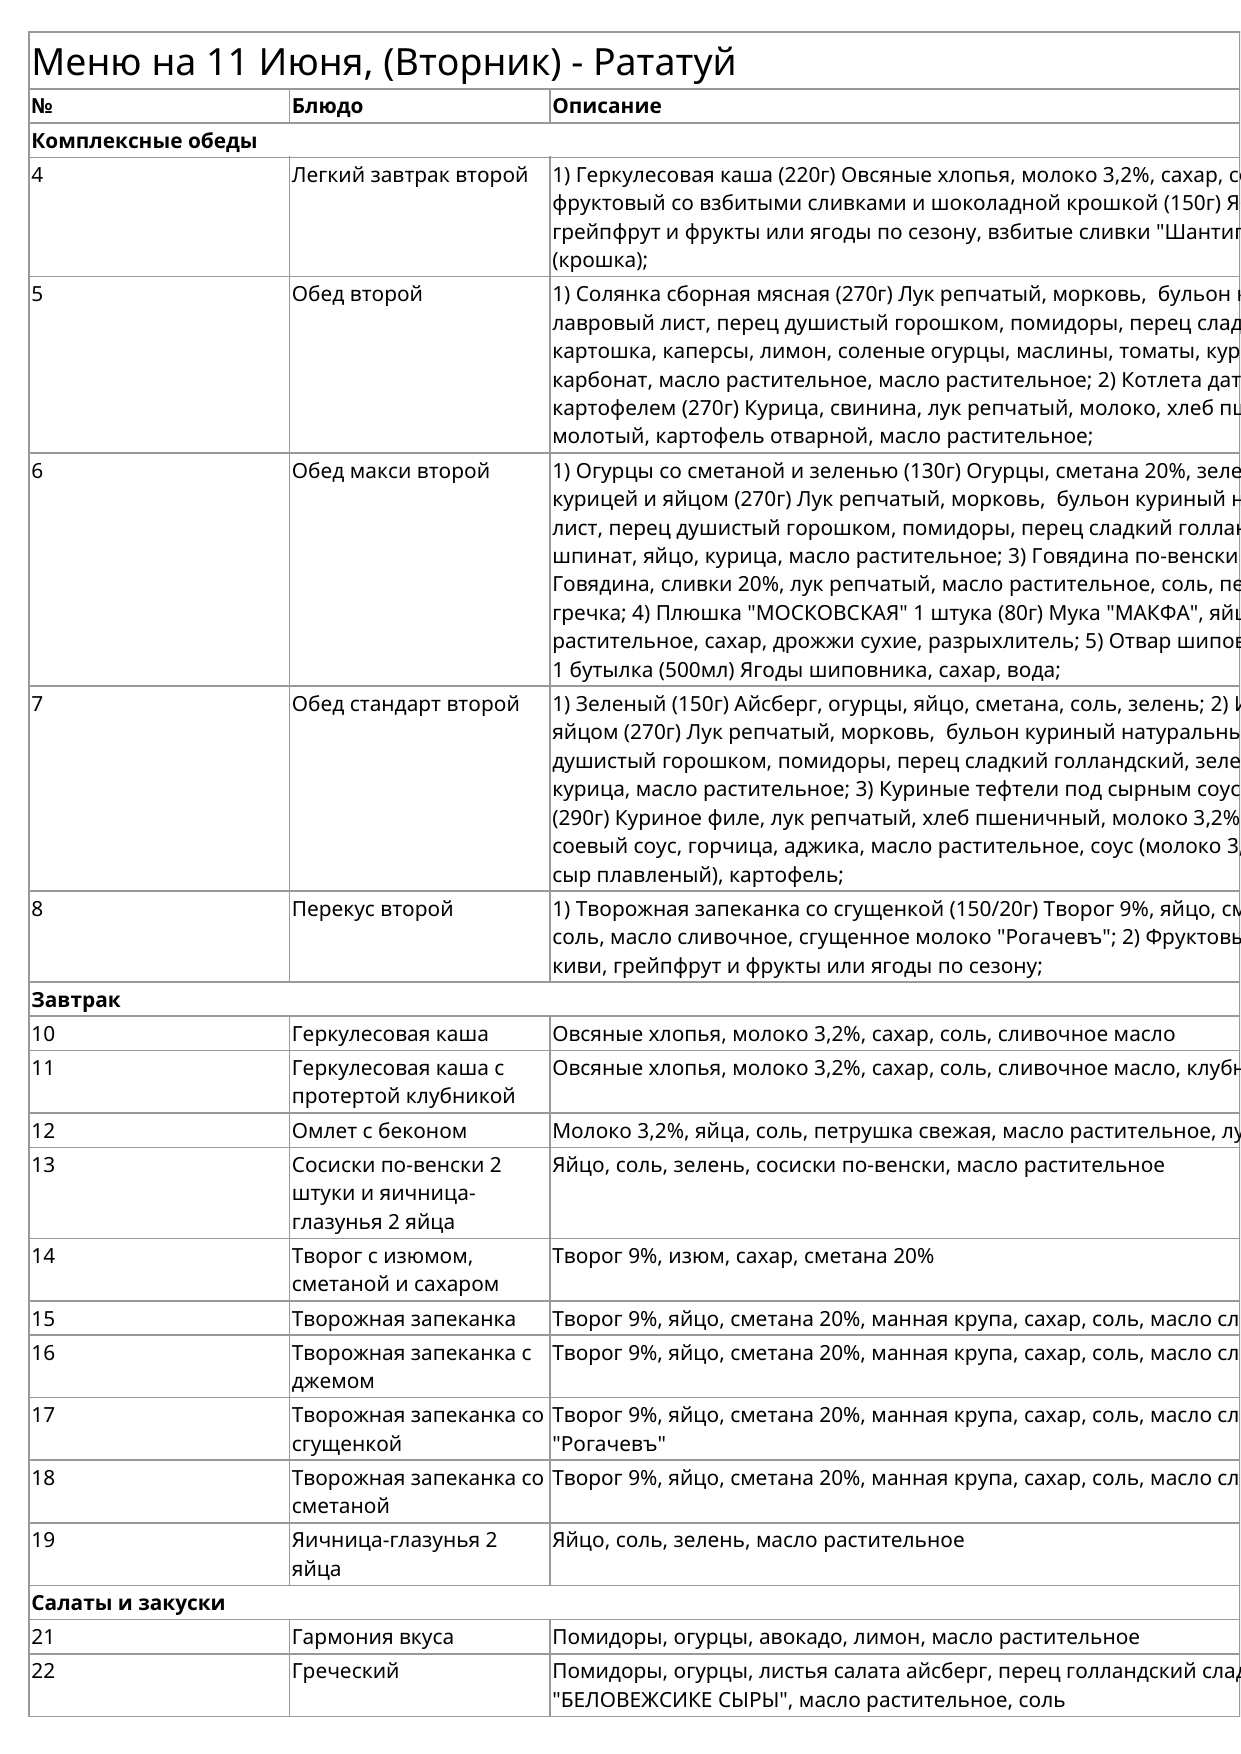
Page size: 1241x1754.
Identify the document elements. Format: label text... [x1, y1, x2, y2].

table_cell Обед стандарт второй [290, 687, 549, 890]
table_cell Геркулесовая каша с протертой клубникой [290, 1051, 549, 1112]
table_cell Завтрак [30, 983, 1239, 1015]
table_cell Блюдо [290, 90, 549, 122]
table_cell Омлет с беконом [290, 1114, 549, 1146]
table_cell Обед второй [290, 277, 549, 452]
table_cell Творожная запеканка [290, 1302, 549, 1334]
table_cell Творожная запеканка с джемом [290, 1336, 549, 1397]
table_cell 21 [30, 1620, 289, 1653]
table_cell Помидоры, огурцы, авокадо, лимон, масло растительное [551, 1620, 1239, 1653]
table_cell 6 [30, 454, 289, 685]
table_cell Творог 9%, яйцо, сметана 20%, манная крупа, сахар, соль, масло сливочное, джем [551, 1336, 1239, 1397]
table_cell 16 [30, 1336, 289, 1397]
table_cell Творог 9%, яйцо, сметана 20%, манная крупа, сахар, соль, масло сливочное [551, 1461, 1239, 1522]
table_cell 14 [30, 1239, 289, 1300]
table_cell Гармония вкуса [290, 1620, 549, 1653]
table_cell 8 [30, 892, 289, 981]
table_cell Овсяные хлопья, молоко 3,2%, сахар, соль, сливочное масло, клубника [551, 1051, 1239, 1112]
table_cell 12 [30, 1114, 289, 1146]
table_cell Творог 9%, яйцо, сметана 20%, манная крупа, сахар, соль, масло сливочное [551, 1302, 1239, 1334]
table_cell 1) Солянка сборная мясная (270г) Лук репчатый, морковь, бульон куриный натуральный, соль, лавровый лист, перец душистый горошком, помидоры, перец сладкий голландский, зелень, картошка, каперсы, лимон, соленые огурцы, маслины, томаты, курица, говядина, сардельки, карбонат, масло растительное, масло растительное; 2) Котлета датская из свинины с отварным картофелем (270г) Курица, свинина, лук репчатый, молоко, хлеб пшеничный, соль, перец черный молотый, картофель отварной, масло растительное; [551, 277, 1239, 452]
table_cell 1) Геркулесовая каша (220г) Овсяные хлопья, молоко 3,2%, сахар, соль, сливочное масло; 2) фруктовый со взбитыми сливками и шоколадной крошкой (150г) Яблоки, апельсины, киви, грейпфрут и фрукты или ягоды по сезону, взбитые сливки "Шантипак", молочный шоколад (крошка); [551, 158, 1239, 276]
table_cell Яйцо, соль, зелень, сосиски по-венски, масло растительное [551, 1148, 1239, 1237]
table_cell Помидоры, огурцы, листья салата айсберг, перец голландский сладкий, маслины, брынза "БЕЛОВЕЖСИКЕ СЫРЫ", масло растительное, соль [551, 1655, 1239, 1716]
table_cell Яичница-глазунья 2 яйца [290, 1524, 549, 1584]
table_cell Творог 9%, яйцо, сметана 20%, манная крупа, сахар, соль, масло сливочное, сгущенное молоко "Рогачевъ" [551, 1398, 1239, 1459]
table_cell 19 [30, 1524, 289, 1584]
table_cell 18 [30, 1461, 289, 1522]
table_cell 15 [30, 1302, 289, 1334]
table_cell 5 [30, 277, 289, 452]
table_cell 13 [30, 1148, 289, 1237]
table_cell Творожная запеканка со сгущенкой [290, 1398, 549, 1459]
table_cell 22 [30, 1655, 289, 1716]
table_cell 1) Огурцы со сметаной и зеленью (130г) Огурцы, сметана 20%, зелень; 2) Из свежего шпината с курицей и яйцом (270г) Лук репчатый, морковь, бульон куриный натуральный, соль, лавровый лист, перец душистый горошком, помидоры, перец сладкий голландский, зелень, картошка, шпинат, яйцо, курица, масло растительное; 3) Говядина по-венски с отварной гречкой (300г) Говядина, сливки 20%, лук репчатый, масло растительное, соль, перец черный молотый, отварная гречка; 4) Плюшка "МОСКОВСКАЯ" 1 штука (80г) Мука "МАКФА", яйцо, соль, молоко 3,2%, масло растительное, сахар, дрожжи сухие, разрыхлитель; 5) Отвар шиповника собственного производства 1 бутылка (500мл) Ягоды шиповника, сахар, вода; [551, 454, 1239, 685]
table_cell Обед макси второй [290, 454, 549, 685]
table_cell Описание [551, 90, 1239, 122]
table_cell 4 [30, 158, 289, 276]
table_cell 11 [30, 1051, 289, 1112]
table_cell Салаты и закуски [30, 1586, 1239, 1619]
table_cell Творог с изюмом, сметаной и сахаром [290, 1239, 549, 1300]
table_cell Овсяные хлопья, молоко 3,2%, сахар, соль, сливочное масло [551, 1017, 1239, 1049]
table_cell Творог 9%, изюм, сахар, сметана 20% [551, 1239, 1239, 1300]
table_header Меню на 11 Июня, (Вторник) - Рататуй [30, 33, 1239, 88]
table_cell 17 [30, 1398, 289, 1459]
table_cell Сосиски по-венски 2 штуки и яичница-глазунья 2 яйца [290, 1148, 549, 1237]
table_cell 10 [30, 1017, 289, 1049]
table_cell Легкий завтрак второй [290, 158, 549, 276]
table_cell Комплексные обеды [30, 124, 1239, 156]
table_cell № [30, 90, 289, 122]
table_cell Геркулесовая каша [290, 1017, 549, 1049]
table_cell Перекус второй [290, 892, 549, 981]
table_cell Молоко 3,2%, яйца, соль, петрушка свежая, масло растительное, лук репчатый, бекон [551, 1114, 1239, 1146]
table_cell Греческий [290, 1655, 549, 1716]
table_cell 1) Зеленый (150г) Айсберг, огурцы, яйцо, сметана, соль, зелень; 2) Из свежего шпината с курицей и яйцом (270г) Лук репчатый, морковь, бульон куриный натуральный, соль, лавровый лист, перец душистый горошком, помидоры, перец сладкий голландский, зелень, картошка, шпинат, яйцо, курица, масло растительное; 3) Куриные тефтели под сырным соусом с картошкой по-деревенски (290г) Куриное филе, лук репчатый, хлеб пшеничный, молоко 3,2%, соль, перец черный молотый, соевый соус, горчица, аджика, масло растительное, соус (молоко 3,2%, сливки 20%, сыр российский, сыр плавленый), картофель; [551, 687, 1239, 890]
table_cell Творожная запеканка со сметаной [290, 1461, 549, 1522]
table_cell Яйцо, соль, зелень, масло растительное [551, 1524, 1239, 1584]
table_cell 1) Творожная запеканка со сгущенкой (150/20г) Творог 9%, яйцо, сметана 20%, манная крупа, сахар, соль, масло сливочное, сгущенное молоко "Рогачевъ"; 2) Фруктовый (150г) Яблоки, апельсины, киви, грейпфрут и фрукты или ягоды по сезону; [551, 892, 1239, 981]
table_cell 7 [30, 687, 289, 890]
